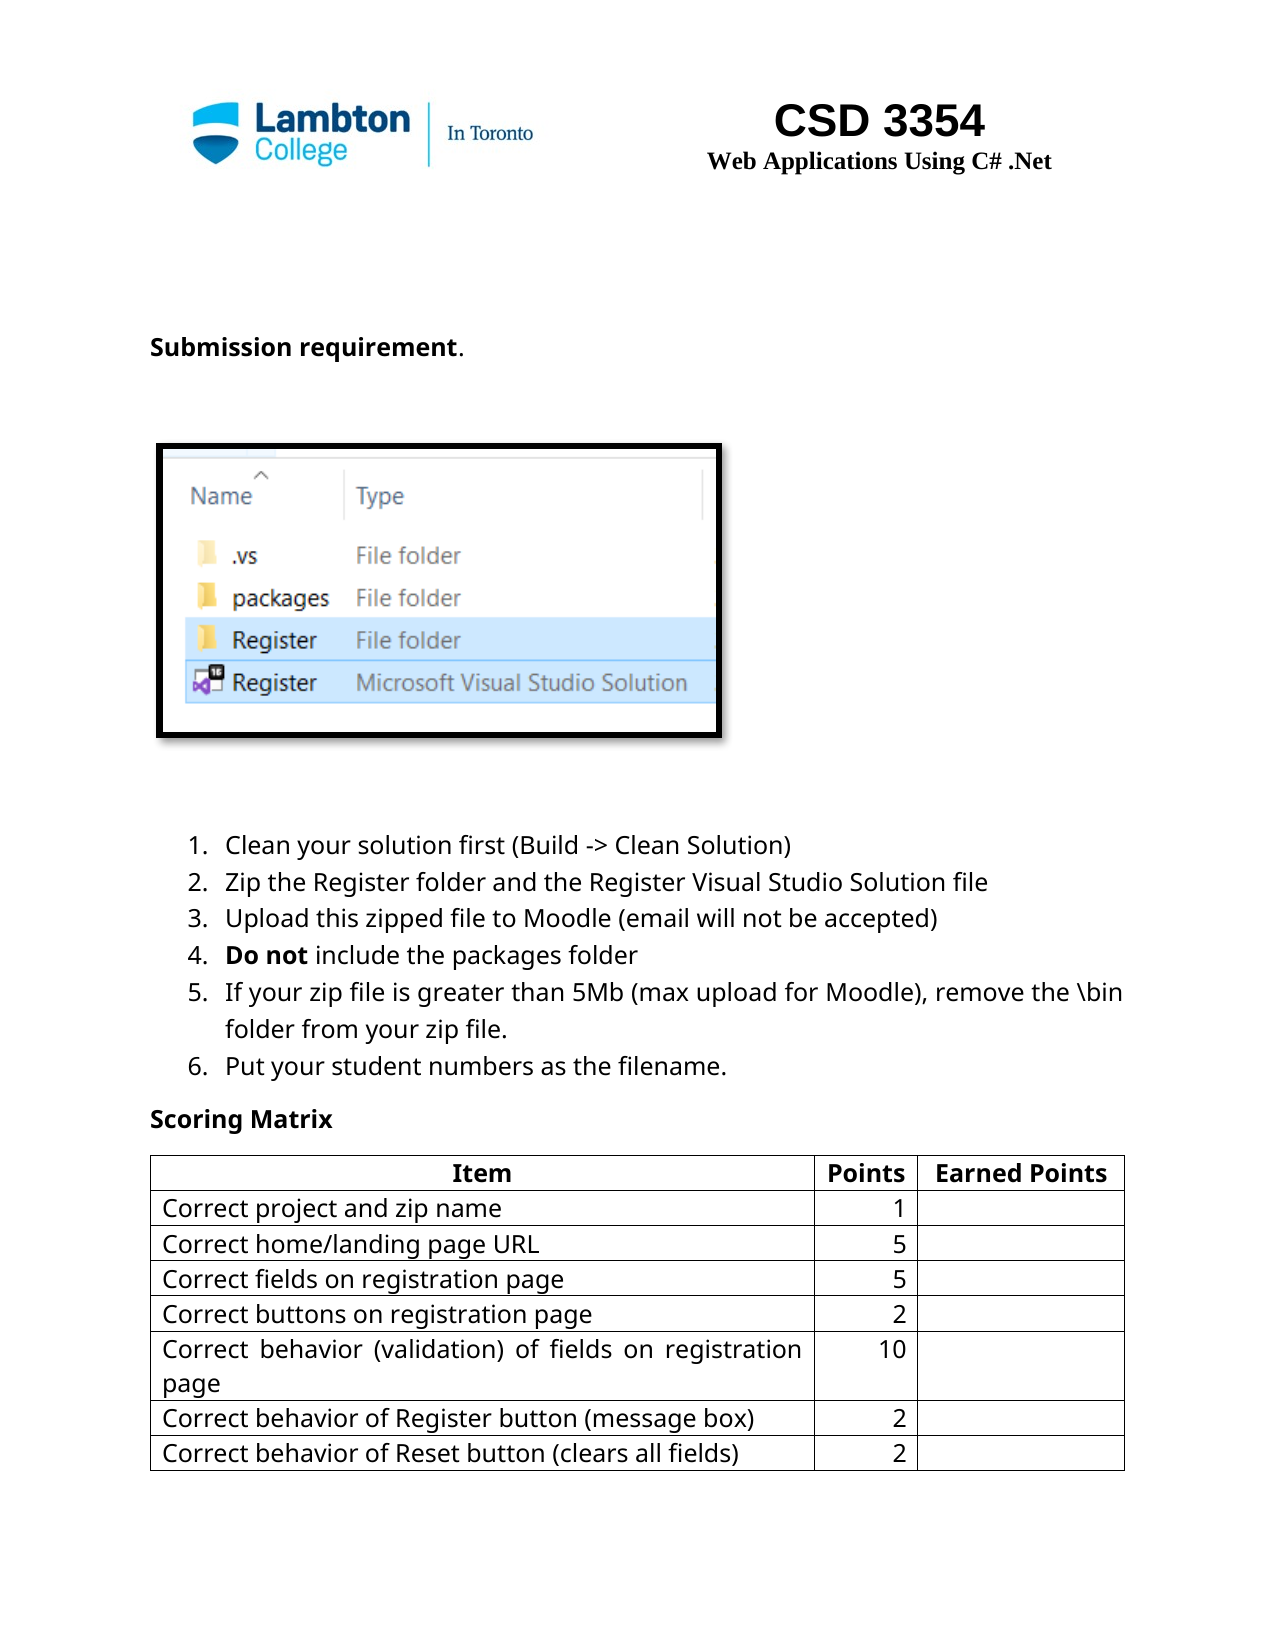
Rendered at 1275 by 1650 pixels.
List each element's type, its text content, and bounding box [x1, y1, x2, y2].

text Submission requirement. [150, 329, 1125, 363]
list Clean your solution first (Build -> Clean Solution) [187, 827, 1125, 862]
list Zip the Register folder and the Register Visual Studio Solution file [187, 864, 1125, 898]
table_cell [918, 1436, 1124, 1470]
table_header Item [151, 1156, 814, 1190]
table_cell Correct behavior (validation) of fields on registration page [151, 1332, 814, 1400]
table_cell Correct fields on registration page [151, 1261, 814, 1295]
list Do not include the packages folder [187, 938, 1125, 972]
table_cell [918, 1332, 1124, 1400]
list If your zip file is greater than 5Mb (max upload for Moodle), remove the \bin folder from your zip file. [187, 974, 1125, 1045]
table_cell Correct home/landing page URL [151, 1226, 814, 1260]
table_cell [918, 1401, 1124, 1435]
table_cell Correct behavior of Register button (message box) [151, 1401, 814, 1435]
list Put your student numbers as the filename. [187, 1048, 1125, 1082]
table_cell 2 [815, 1436, 917, 1470]
table_cell [918, 1226, 1124, 1260]
table_cell 5 [815, 1226, 917, 1260]
picture [163, 449, 716, 732]
table_cell Correct buttons on registration page [151, 1296, 814, 1331]
table_cell Correct project and zip name [151, 1191, 814, 1225]
table_cell 10 [815, 1332, 917, 1400]
table_header Earned Points [918, 1156, 1124, 1190]
table_cell 1 [815, 1191, 917, 1225]
table_cell [918, 1296, 1124, 1331]
table_cell 2 [815, 1296, 917, 1331]
list Upload this zipped file to Moodle (email will not be accepted) [187, 901, 1125, 935]
text Scoring Matrix [150, 1102, 1125, 1136]
table_cell [918, 1191, 1124, 1225]
table_cell 5 [815, 1261, 917, 1295]
picture [164, 73, 619, 195]
table_header Points [815, 1156, 917, 1190]
table_cell 2 [815, 1401, 917, 1435]
table_cell Correct behavior of Reset button (clears all fields) [151, 1436, 814, 1470]
table_cell [918, 1261, 1124, 1295]
